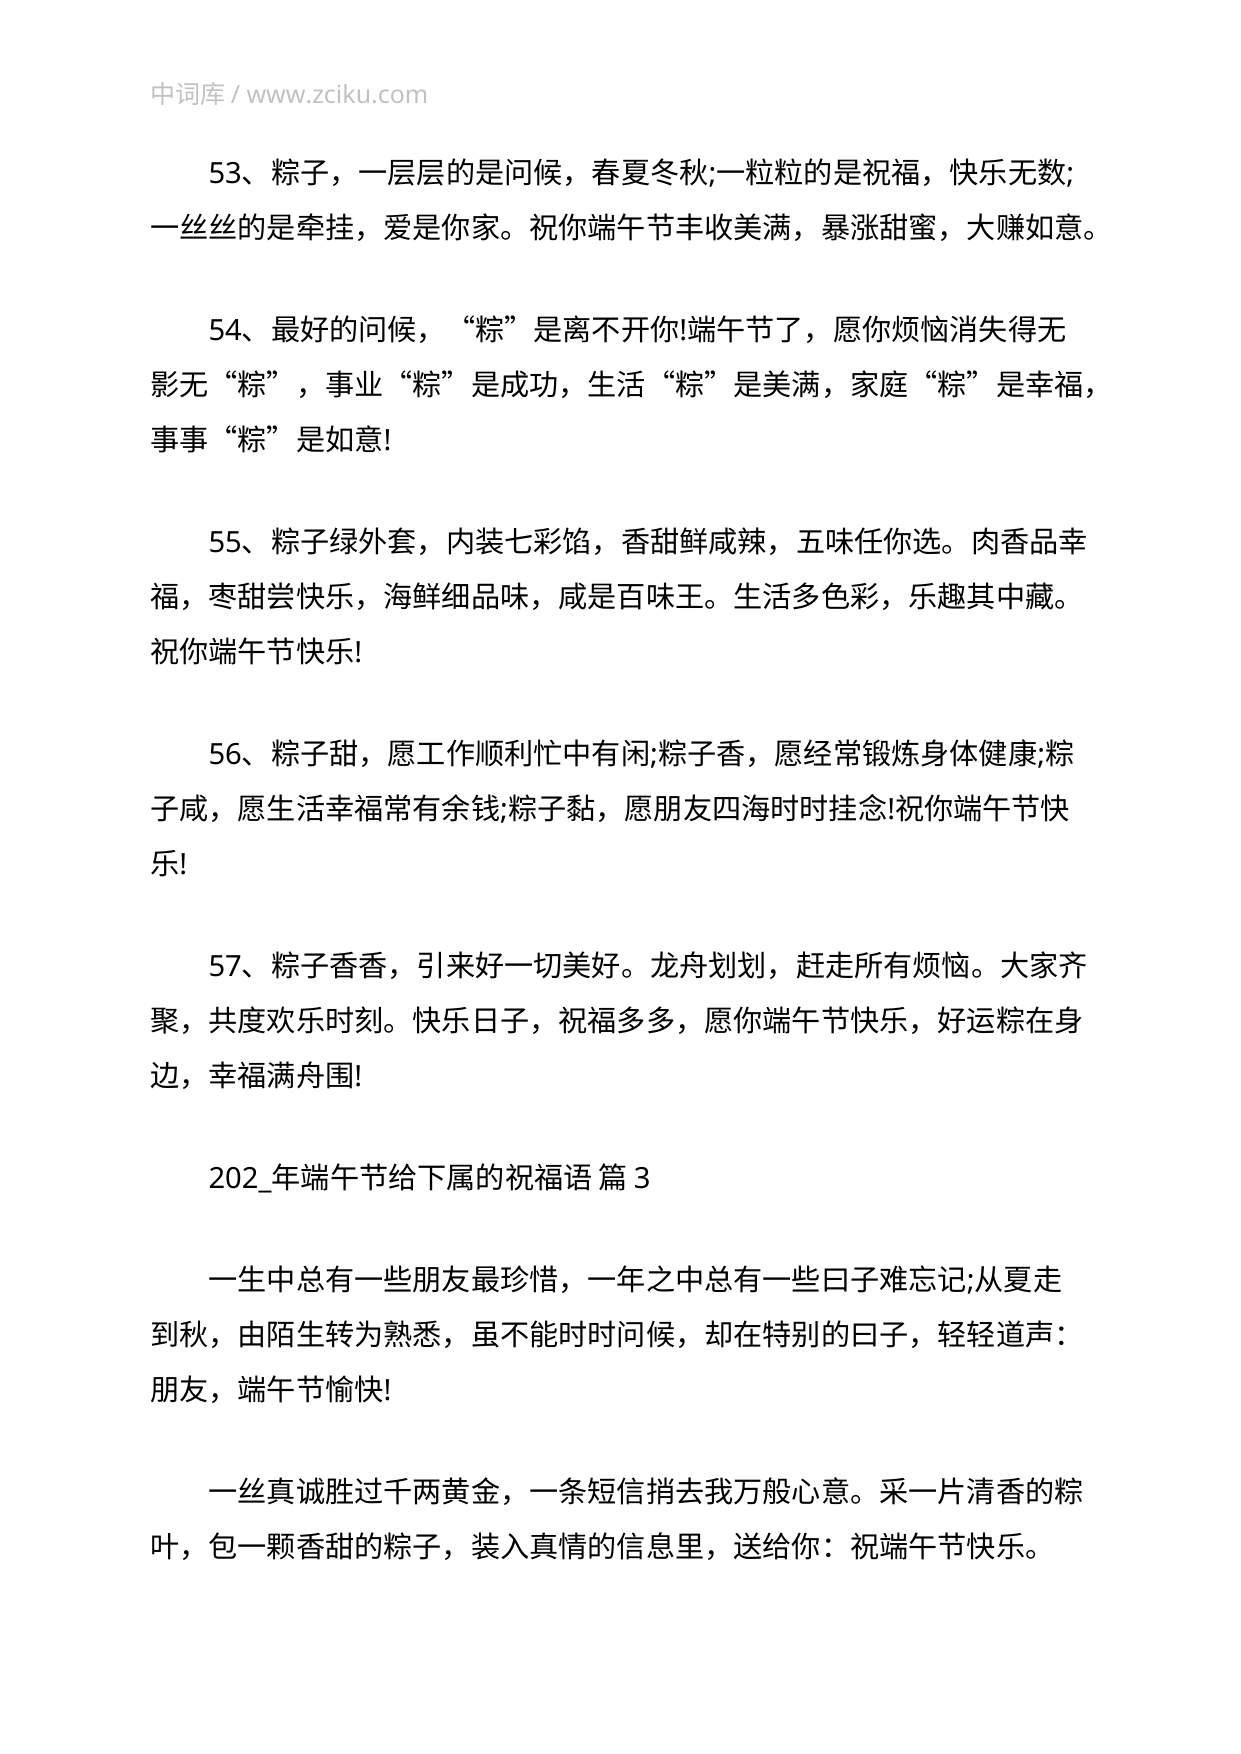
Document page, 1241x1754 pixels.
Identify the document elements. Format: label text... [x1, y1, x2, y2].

text 55、粽子绿外套，内装七彩馅，香甜鲜咸辣，五味任你选。肉香品幸福，枣甜尝快乐，海鲜细品味，咸是百味王。生活多色彩，乐趣其中藏。祝你端午节快乐! [150, 519, 1090, 671]
text 202_年端午节给下属的祝福语 篇3 [150, 1154, 1090, 1197]
text 一丝真诚胜过千两黄金，一条短信捎去我万般心意。采一片清香的粽叶，包一颗香甜的粽子，装入真情的信息里，送给你：祝端午节快乐。 [150, 1468, 1090, 1565]
text 53、粽子，一层层的是问候，春夏冬秋;一粒粒的是祝福，快乐无数;一丝丝的是牵挂，爱是你家。祝你端午节丰收美满，暴涨甜蜜，大赚如意。 [150, 150, 1090, 247]
text 54、最好的问候，“粽”是离不开你!端午节了，愿你烦恼消失得无影无“粽”，事业“粽”是成功，生活“粽”是美满，家庭“粽”是幸福，事事“粽”是如意! [150, 307, 1090, 459]
text 57、粽子香香，引来好一切美好。龙舟划划，赶走所有烦恼。大家齐聚，共度欢乐时刻。快乐日子，祝福多多，愿你端午节快乐，好运粽在身边，幸福满舟围! [150, 942, 1090, 1095]
text 一生中总有一些朋友最珍惜，一年之中总有一些曰子难忘记;从夏走到秋，由陌生转为熟悉，虽不能时时问候，却在特别的曰子，轻轻道声：朋友，端午节愉快! [150, 1256, 1090, 1409]
text 56、粽子甜，愿工作顺利忙中有闲;粽子香，愿经常锻炼身体健康;粽子咸，愿生活幸福常有余钱;粽子黏，愿朋友四海时时挂念!祝你端午节快乐! [150, 731, 1090, 883]
